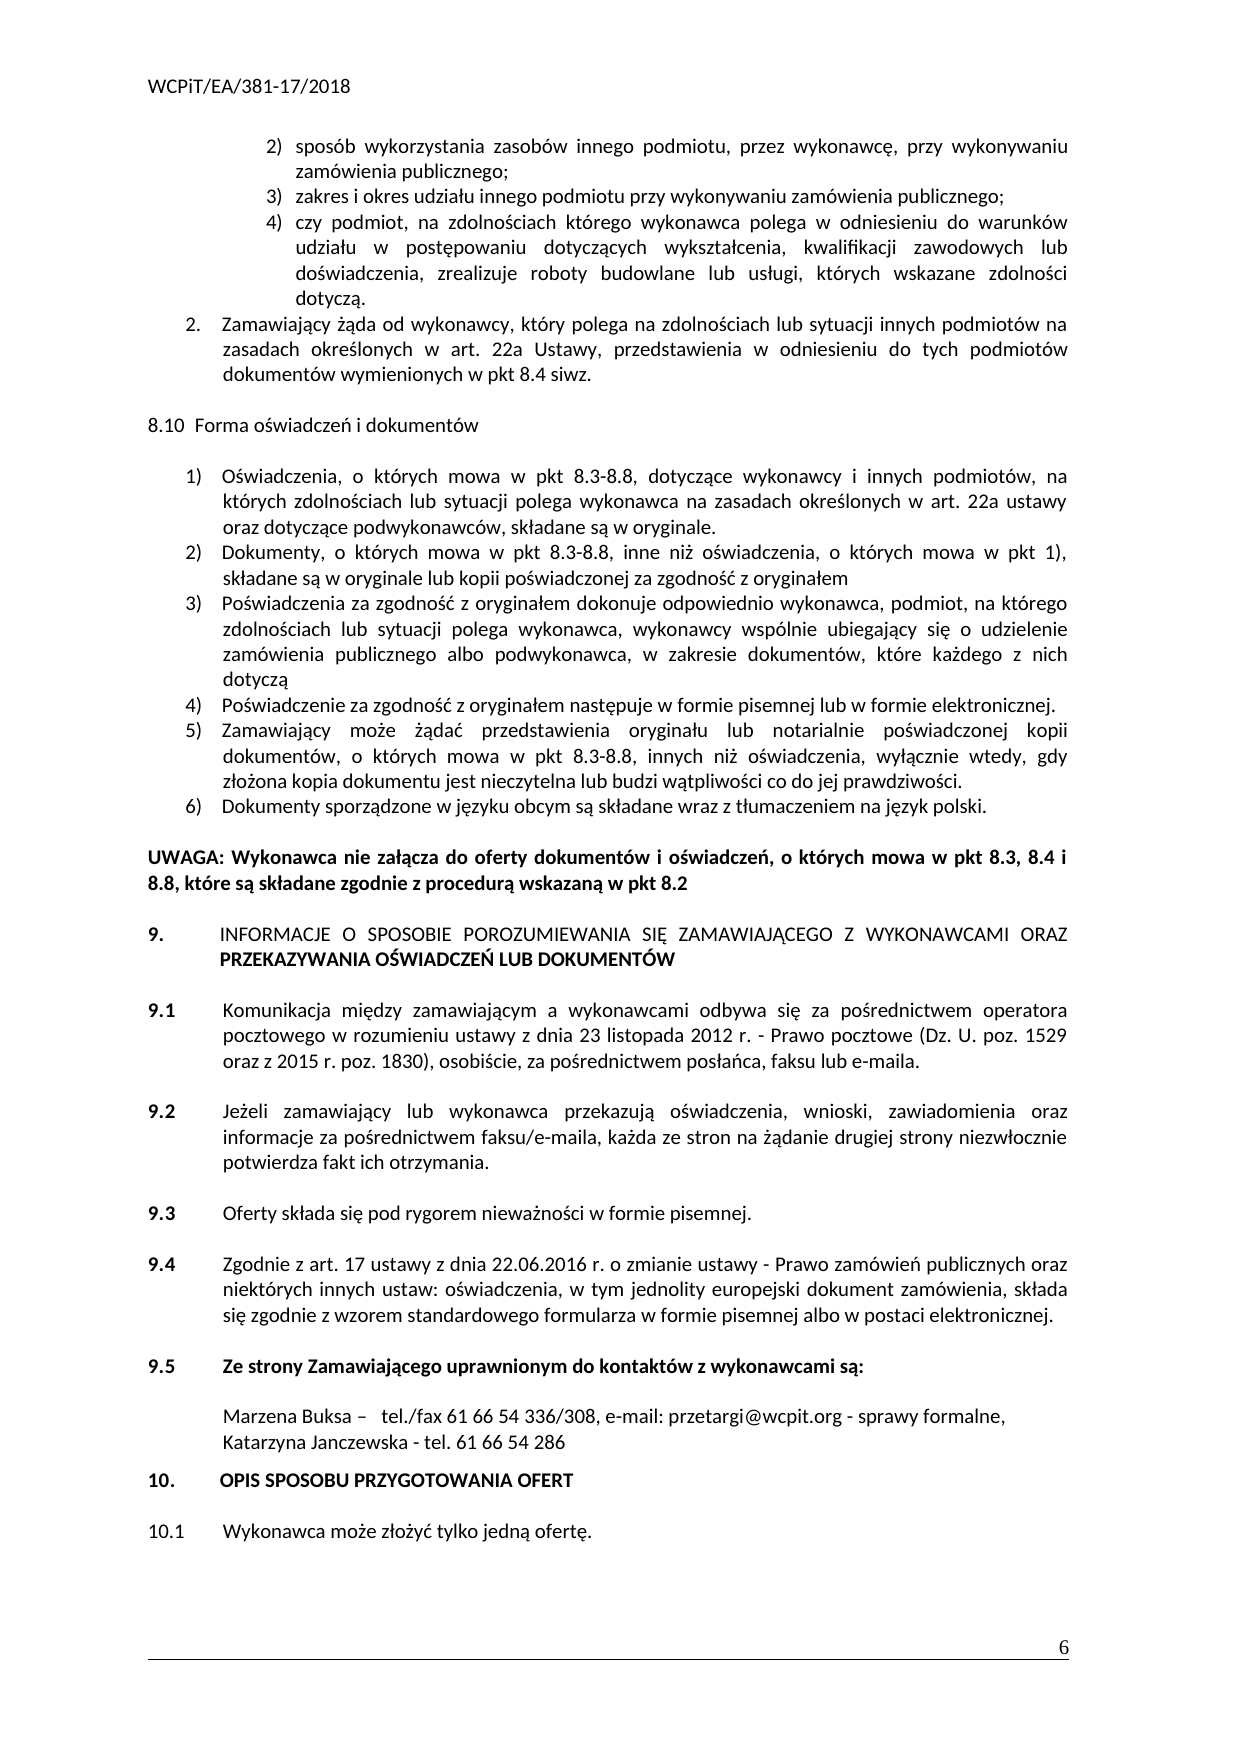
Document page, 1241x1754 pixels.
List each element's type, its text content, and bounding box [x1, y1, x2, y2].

text 4) czy podmiot, na zdolnościach którego wykonawca polega w odniesieniu do warunków udziału w postępowaniu dotyczących wykształcenia, kwalifikacji zawodowych lub doświadczenia, zrealizuje roboty budowlane lub usługi, których wskazane zdolności dotyczą. [266, 209, 1069, 311]
text Marzena Buksa – tel./fax 61 66 54 336/308, e-mail: przetargi@wcpit.org - sprawy formalne, [223, 1404, 1069, 1429]
list Dokumenty, o których mowa w pkt 8.3-8.8, inne niż oświadczenia, o których mowa w pkt 1), składane są w oryginale lub kopii poświadczonej za zgodność z oryginałem [185, 539, 1069, 590]
text UWAGA: Wykonawca nie załącza do oferty dokumentów i oświadczeń, o których mowa w pkt 8.3, 8.4 i 8.8, które są składane zgodnie z procedurą wskazaną w pkt 8.2 [148, 844, 1069, 895]
list Oferty składa się pod rygorem nieważności w formie pisemnej. [148, 1200, 1069, 1226]
list Ze strony Zamawiającego uprawnionym do kontaktów z wykonawcami są: [148, 1353, 1069, 1378]
list INFORMACJE O SPOSOBIE POROZUMIEWANIA SIĘ ZAMAWIAJĄCEGO Z WYKONAWCAMI ORAZ PRZEKAZYWANIA OŚWIADCZEŃ LUB DOKUMENTÓW [148, 921, 1069, 972]
list Poświadczenia za zgodność z oryginałem dokonuje odpowiednio wykonawca, podmiot, na którego zdolnościach lub sytuacji polega wykonawca, wykonawcy wspólnie ubiegający się o udzielenie zamówienia publicznego albo podwykonawca, w zakresie dokumentów, które każdego z nich dotyczą [185, 590, 1069, 692]
list Komunikacja między zamawiającym a wykonawcami odbywa się za pośrednictwem operatora pocztowego w rozumieniu ustawy z dnia 23 listopada 2012 r. - Prawo pocztowe (Dz. U. poz. 1529 oraz z 2015 r. poz. 1830), osobiście, za pośrednictwem posłańca, faksu lub e-maila. [148, 997, 1069, 1073]
list Zamawiający żąda od wykonawcy, który polega na zdolnościach lub sytuacji innych podmiotów na zasadach określonych w art. 22a Ustawy, przedstawienia w odniesieniu do tych podmiotów dokumentów wymienionych w pkt 8.4 siwz. [185, 311, 1069, 387]
text Katarzyna Janczewska - tel. 61 66 54 286 [223, 1429, 1069, 1454]
text 3) zakres i okres udziału innego podmiotu przy wykonywaniu zamówienia publicznego; [266, 184, 1069, 209]
list Zgodnie z art. 17 ustawy z dnia 22.06.2016 r. o zmianie ustawy - Prawo zamówień publicznych oraz niektórych innych ustaw: oświadczenia, w tym jednolity europejski dokument zamówienia, składa się zgodnie z wzorem standardowego formularza w formie pisemnej albo w postaci elektronicznej. [148, 1251, 1069, 1327]
text 2) sposób wykorzystania zasobów innego podmiotu, przez wykonawcę, przy wykonywaniu zamówienia publicznego; [266, 133, 1069, 184]
list Forma oświadczeń i dokumentów [148, 412, 1069, 438]
list Oświadczenia, o których mowa w pkt 8.3-8.8, dotyczące wykonawcy i innych podmiotów, na których zdolnościach lub sytuacji polega wykonawca na zasadach określonych w art. 22a ustawy oraz dotyczące podwykonawców, składane są w oryginale. [185, 463, 1069, 539]
list OPIS SPOSOBU PRZYGOTOWANIA OFERT [148, 1467, 1069, 1492]
list Jeżeli zamawiający lub wykonawca przekazują oświadczenia, wnioski, zawiadomienia oraz informacje za pośrednictwem faksu/e-maila, każda ze stron na żądanie drugiej strony niezwłocznie potwierdza fakt ich otrzymania. [148, 1099, 1069, 1175]
list Zamawiający może żądać przedstawienia oryginału lub notarialnie poświadczonej kopii dokumentów, o których mowa w pkt 8.3-8.8, innych niż oświadczenia, wyłącznie wtedy, gdy złożona kopia dokumentu jest nieczytelna lub budzi wątpliwości co do jej prawdziwości. [185, 717, 1069, 794]
list Wykonawca może złożyć tylko jedną ofertę. [148, 1518, 1069, 1543]
list Dokumenty sporządzone w języku obcym są składane wraz z tłumaczeniem na język polski. [185, 794, 1069, 819]
list Poświadczenie za zgodność z oryginałem następuje w formie pisemnej lub w formie elektronicznej. [185, 692, 1069, 717]
